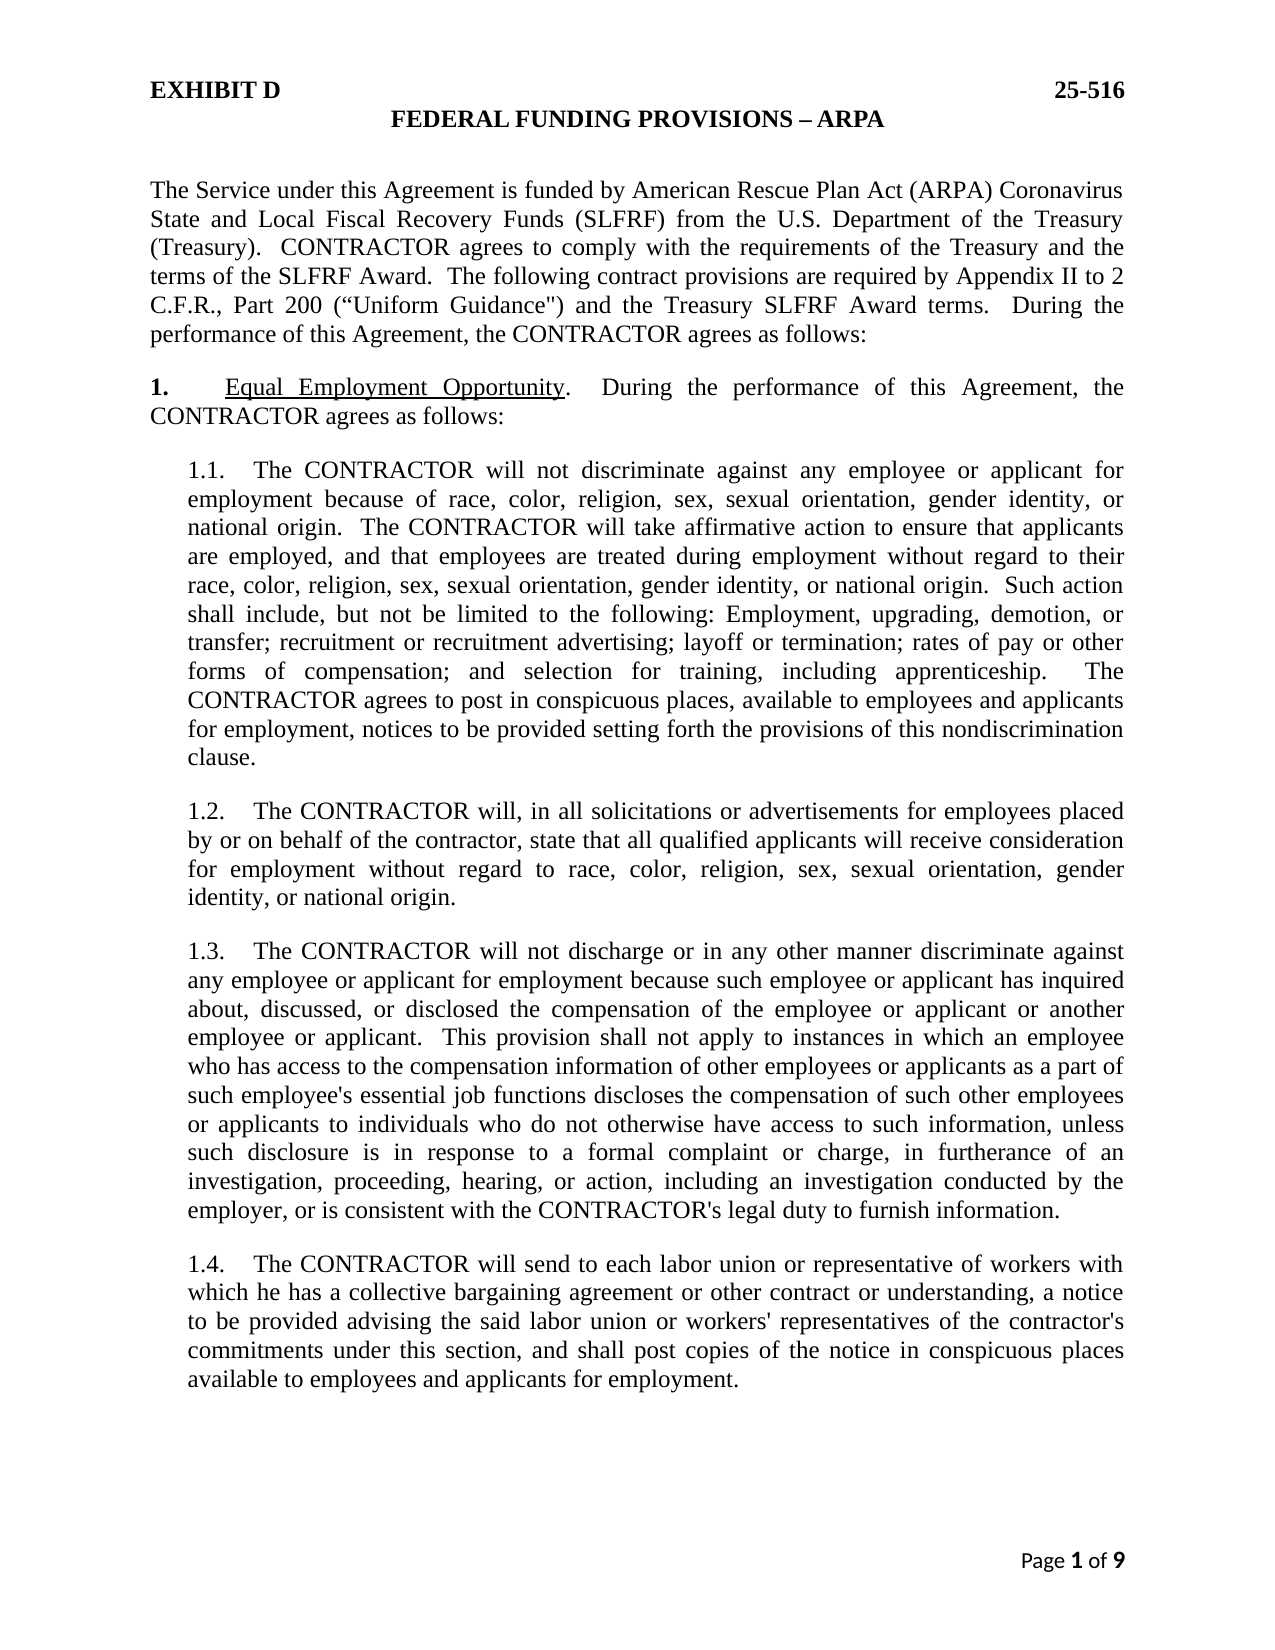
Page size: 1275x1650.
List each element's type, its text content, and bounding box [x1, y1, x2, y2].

list The CONTRACTOR will not discharge or in any other manner discriminate against any employee or applicant for employment because such employee or applicant has inquired about, discussed, or disclosed the compensation of the employee or applicant or another employee or applicant. This provision shall not apply to instances in which an employee who has access to the compensation information of other employees or applicants as a part of such employee's essential job functions discloses the compensation of such other employees or applicants to individuals who do not otherwise have access to such information, unless such disclosure is in response to a formal complaint or charge, in furtherance of an investigation, proceeding, hearing, or action, including an investigation conducted by the employer, or is consistent with the CONTRACTOR's legal duty to furnish information. [187, 936, 1125, 1224]
list The CONTRACTOR will, in all solicitations or advertisements for employees placed by or on behalf of the contractor, state that all qualified applicants will receive consideration for employment without regard to race, color, religion, sex, sexual orientation, gender identity, or national origin. [187, 796, 1125, 911]
text The Service under this Agreement is funded by American Rescue Plan Act (ARPA) Coronavirus State and Local Fiscal Recovery Funds (SLFRF) from the U.S. Department of the Treasury (Treasury). CONTRACTOR agrees to comply with the requirements of the Treasury and the terms of the SLFRF Award. The following contract provisions are required by Appendix II to 2 C.F.R., Part 200 (“Uniform Guidance") and the Treasury SLFRF Award terms. During the performance of this Agreement, the CONTRACTOR agrees as follows: [150, 175, 1125, 347]
list Equal Employment Opportunity. During the performance of this Agreement, the CONTRACTOR agrees as follows: [150, 372, 1125, 430]
list The CONTRACTOR will send to each labor union or representative of workers with which he has a collective bargaining agreement or other contract or understanding, a notice to be provided advising the said labor union or workers' representatives of the contractor's commitments under this section, and shall post copies of the notice in conspicuous places available to employees and applicants for employment. [187, 1249, 1125, 1392]
list The CONTRACTOR will not discriminate against any employee or applicant for employment because of race, color, religion, sex, sexual orientation, gender identity, or national origin. The CONTRACTOR will take affirmative action to ensure that applicants are employed, and that employees are treated during employment without regard to their race, color, religion, sex, sexual orientation, gender identity, or national origin. Such action shall include, but not be limited to the following: Employment, upgrading, demotion, or transfer; recruitment or recruitment advertising; layoff or termination; rates of pay or other forms of compensation; and selection for training, including apprenticeship. The CONTRACTOR agrees to post in conspicuous places, available to employees and applicants for employment, notices to be provided setting forth the provisions of this nondiscrimination clause. [187, 455, 1125, 771]
